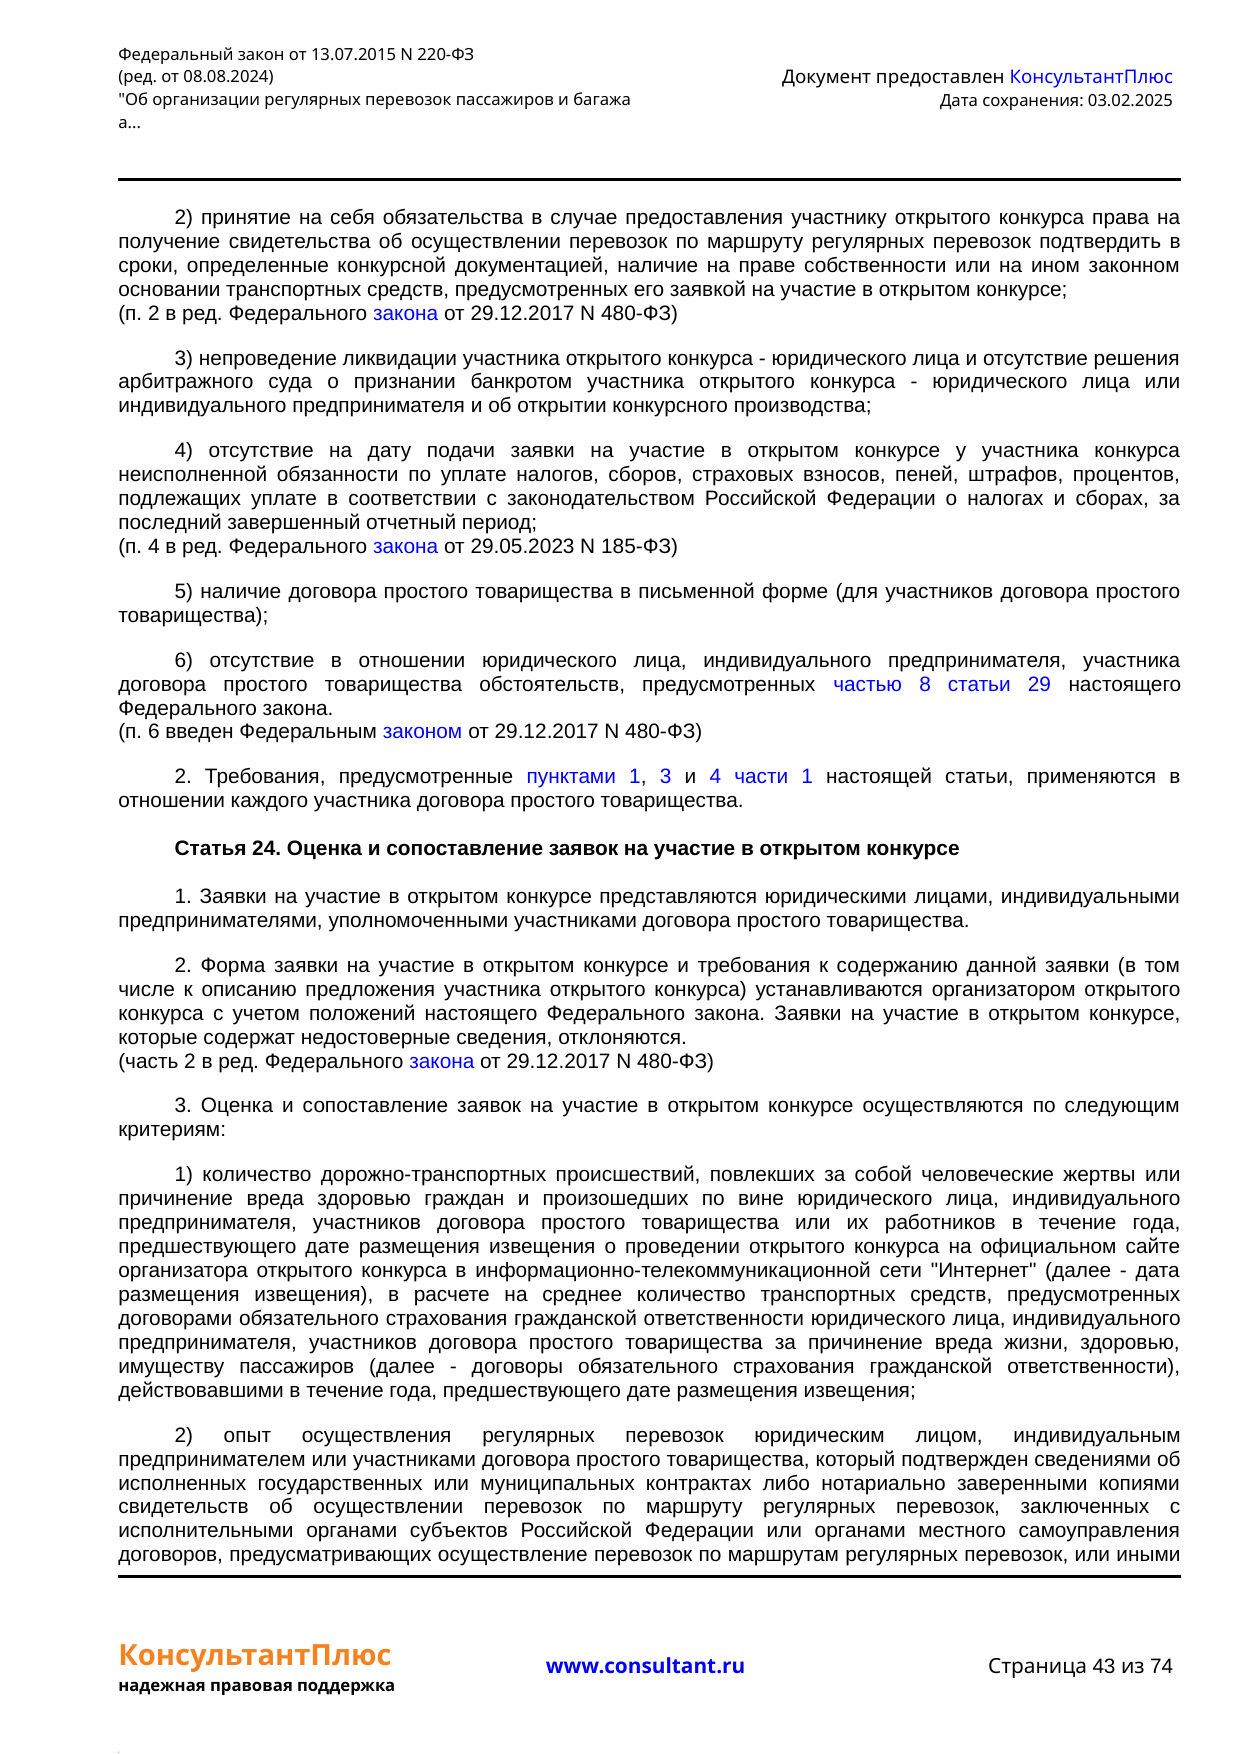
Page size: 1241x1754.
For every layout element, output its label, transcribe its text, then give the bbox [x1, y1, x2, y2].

text (п. 6 введен Федеральным законом от 29.12.2017 N 480-ФЗ) [118, 719, 1181, 743]
text 1. Заявки на участие в открытом конкурсе представляются юридическими лицами, индивидуальными предпринимателями, уполномоченными участниками договора простого товарищества. [118, 884, 1181, 932]
text 2. Требования, предусмотренные пунктами 1, 3 и 4 части 1 настоящей статьи, применяются в отношении каждого участника договора простого товарищества. [118, 764, 1181, 812]
text 4) отсутствие на дату подачи заявки на участие в открытом конкурсе у участника конкурса неисполненной обязанности по уплате налогов, сборов, страховых взносов, пеней, штрафов, процентов, подлежащих уплате в соответствии с законодательством Российской Федерации о налогах и сборах, за последний завершенный отчетный период; [118, 438, 1181, 534]
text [118, 1422, 1181, 1566]
text 3. Оценка и сопоставление заявок на участие в открытом конкурсе осуществляются по следующим критериям: [118, 1093, 1181, 1141]
text 2) принятие на себя обязательства в случае предоставления участнику открытого конкурса права на получение свидетельства об осуществлении перевозок по маршруту регулярных перевозок подтвердить в сроки, определенные конкурсной документацией, наличие на праве собственности или на ином законном основании транспортных средств, предусмотренных его заявкой на участие в открытом конкурсе; [118, 205, 1181, 301]
text 6) отсутствие в отношении юридического лица, индивидуального предпринимателя, участника договора простого товарищества обстоятельств, предусмотренных частью 8 статьи 29 настоящего Федерального закона. [118, 647, 1181, 719]
text (п. 2 в ред. Федерального закона от 29.12.2017 N 480-ФЗ) [118, 301, 1181, 324]
title Статья 24. Оценка и сопоставление заявок на участие в открытом конкурсе [118, 836, 1181, 860]
text (п. 4 в ред. Федерального закона от 29.05.2023 N 185-ФЗ) [118, 534, 1181, 558]
text 2. Форма заявки на участие в открытом конкурсе и требования к содержанию данной заявки (в том числе к описанию предложения участника открытого конкурса) устанавливаются организатором открытого конкурса с учетом положений настоящего Федерального закона. Заявки на участие в открытом конкурсе, которые содержат недостоверные сведения, отклоняются. [118, 953, 1181, 1048]
text 1) количество дорожно-транспортных происшествий, повлекших за собой человеческие жертвы или причинение вреда здоровью граждан и произошедших по вине юридического лица, индивидуального предпринимателя, участников договора простого товарищества или их работников в течение года, предшествующего дате размещения извещения о проведении открытого конкурса на официальном сайте организатора открытого конкурса в информационно-телекоммуникационной сети "Интернет" (далее - дата размещения извещения), в расчете на среднее количество транспортных средств, предусмотренных договорами обязательного страхования гражданской ответственности юридического лица, индивидуального предпринимателя, участников договора простого товарищества за причинение вреда жизни, здоровью, имуществу пассажиров (далее - договоры обязательного страхования гражданской ответственности), действовавшими в течение года, предшествующего дате размещения извещения; [118, 1162, 1181, 1402]
text (часть 2 в ред. Федерального закона от 29.12.2017 N 480-ФЗ) [118, 1048, 1181, 1072]
text 5) наличие договора простого товарищества в письменной форме (для участников договора простого товарищества); [118, 579, 1181, 627]
text 3) непроведение ликвидации участника открытого конкурса - юридического лица и отсутствие решения арбитражного суда о признании банкротом участника открытого конкурса - юридического лица или индивидуального предпринимателя и об открытии конкурсного производства; [118, 345, 1181, 417]
